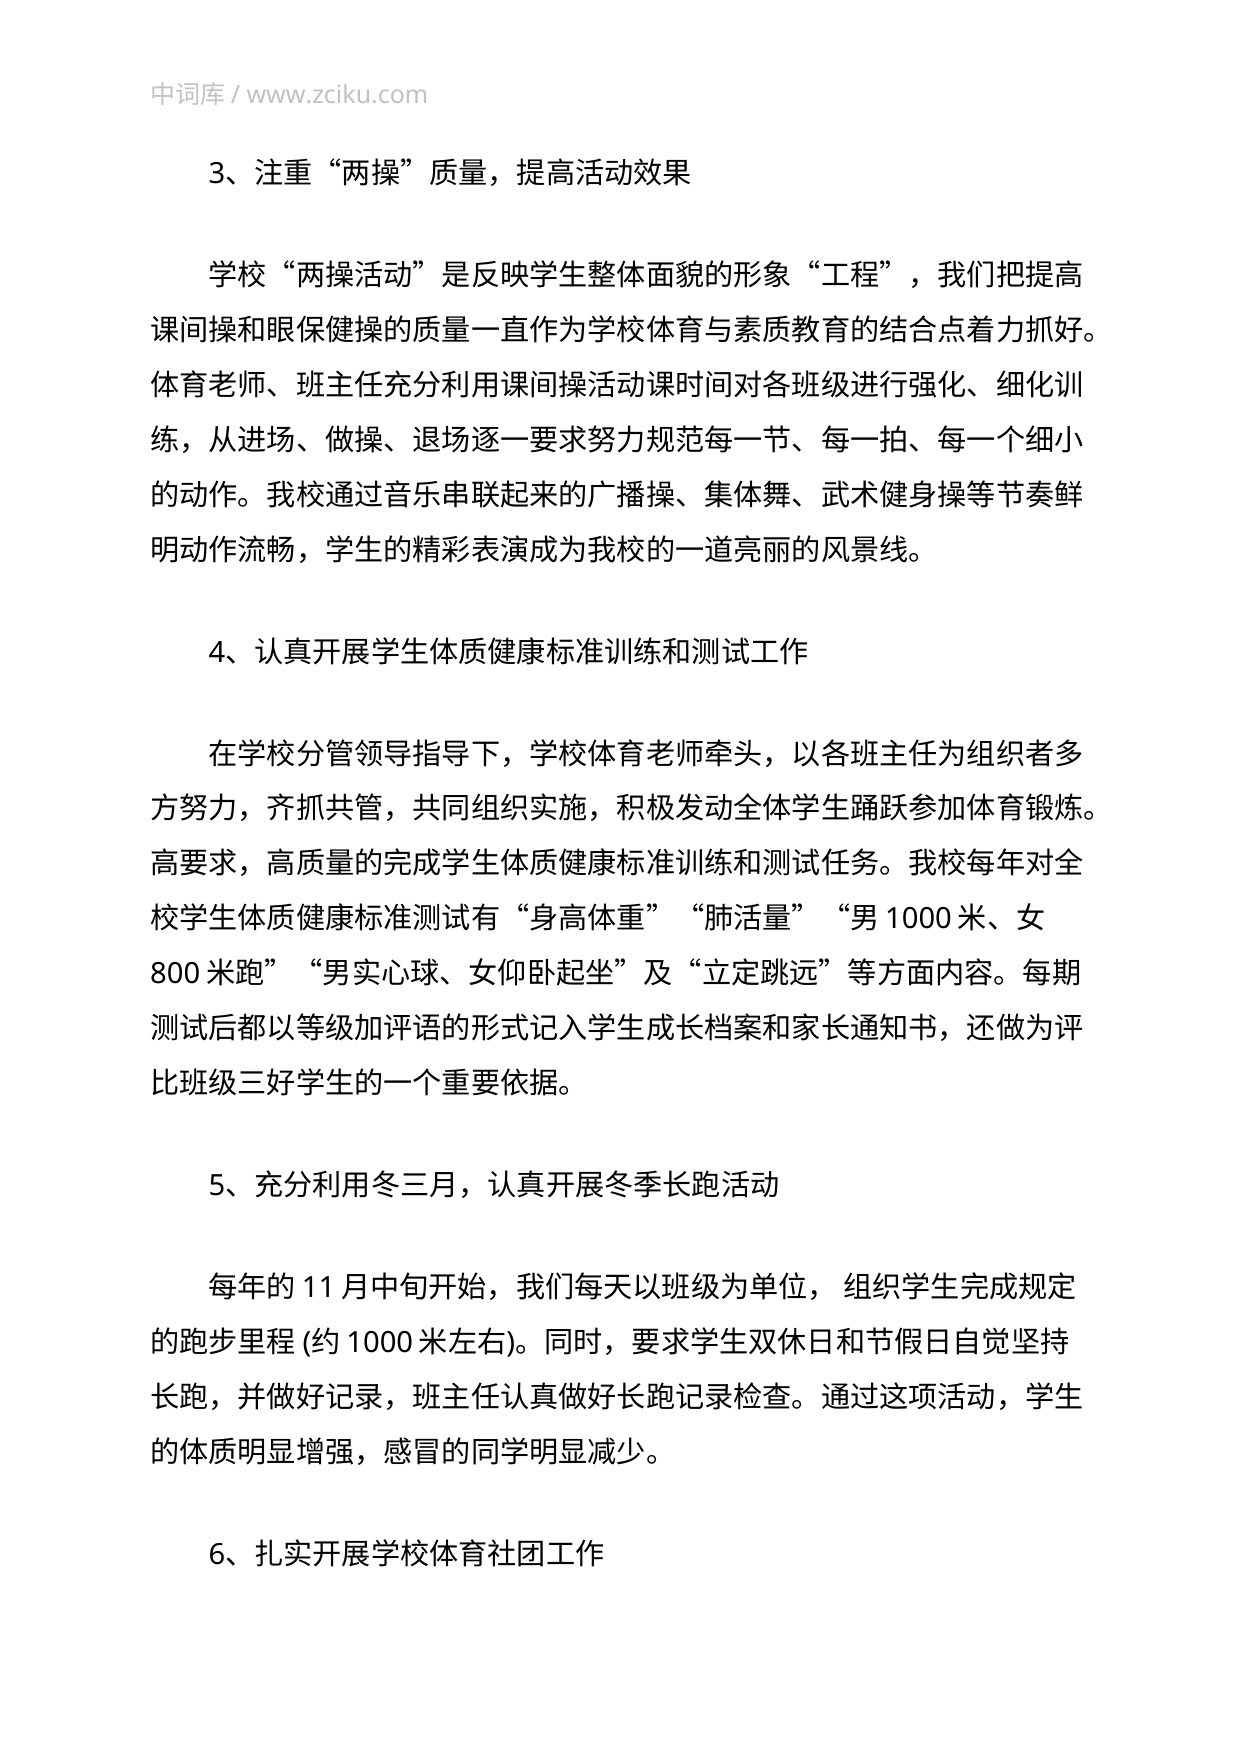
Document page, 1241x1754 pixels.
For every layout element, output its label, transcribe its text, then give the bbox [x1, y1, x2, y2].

text 在学校分管领导指导下，学校体育老师牵头，以各班主任为组织者多方努力，齐抓共管，共同组织实施，积极发动全体学生踊跃参加体育锻炼。高要求，高质量的完成学生体质健康标准训练和测试任务。我校每年对全校学生体质健康标准测试有“身高体重”“肺活量”“男1000米、女800米跑”“男实心球、女仰卧起坐”及“立定跳远”等方面内容。每期测试后都以等级加评语的形式记入学生成长档案和家长通知书，还做为评比班级三好学生的一个重要依据。 [150, 730, 1090, 1102]
text 每年的11月中旬开始，我们每天以班级为单位， 组织学生完成规定的跑步里程 (约1000米左右)。同时，要求学生双休日和节假日自觉坚持长跑，并做好记录，班主任认真做好长跑记录检查。通过这项活动，学生的体质明显增强，感冒的同学明显减少。 [150, 1263, 1090, 1471]
text 6、扎实开展学校体育社团工作 [150, 1530, 1090, 1573]
text 5、充分利用冬三月，认真开展冬季长跑活动 [150, 1162, 1090, 1204]
text 学校“两操活动”是反映学生整体面貌的形象“工程”，我们把提高课间操和眼保健操的质量一直作为学校体育与素质教育的结合点着力抓好。体育老师、班主任充分利用课间操活动课时间对各班级进行强化、细化训练，从进场、做操、退场逐一要求努力规范每一节、每一拍、每一个细小的动作。我校通过音乐串联起来的广播操、集体舞、武术健身操等节奏鲜明动作流畅，学生的精彩表演成为我校的一道亮丽的风景线。 [150, 252, 1090, 569]
text 3、注重“两操”质量，提高活动效果 [150, 150, 1090, 192]
text 4、认真开展学生体质健康标准训练和测试工作 [150, 628, 1090, 671]
